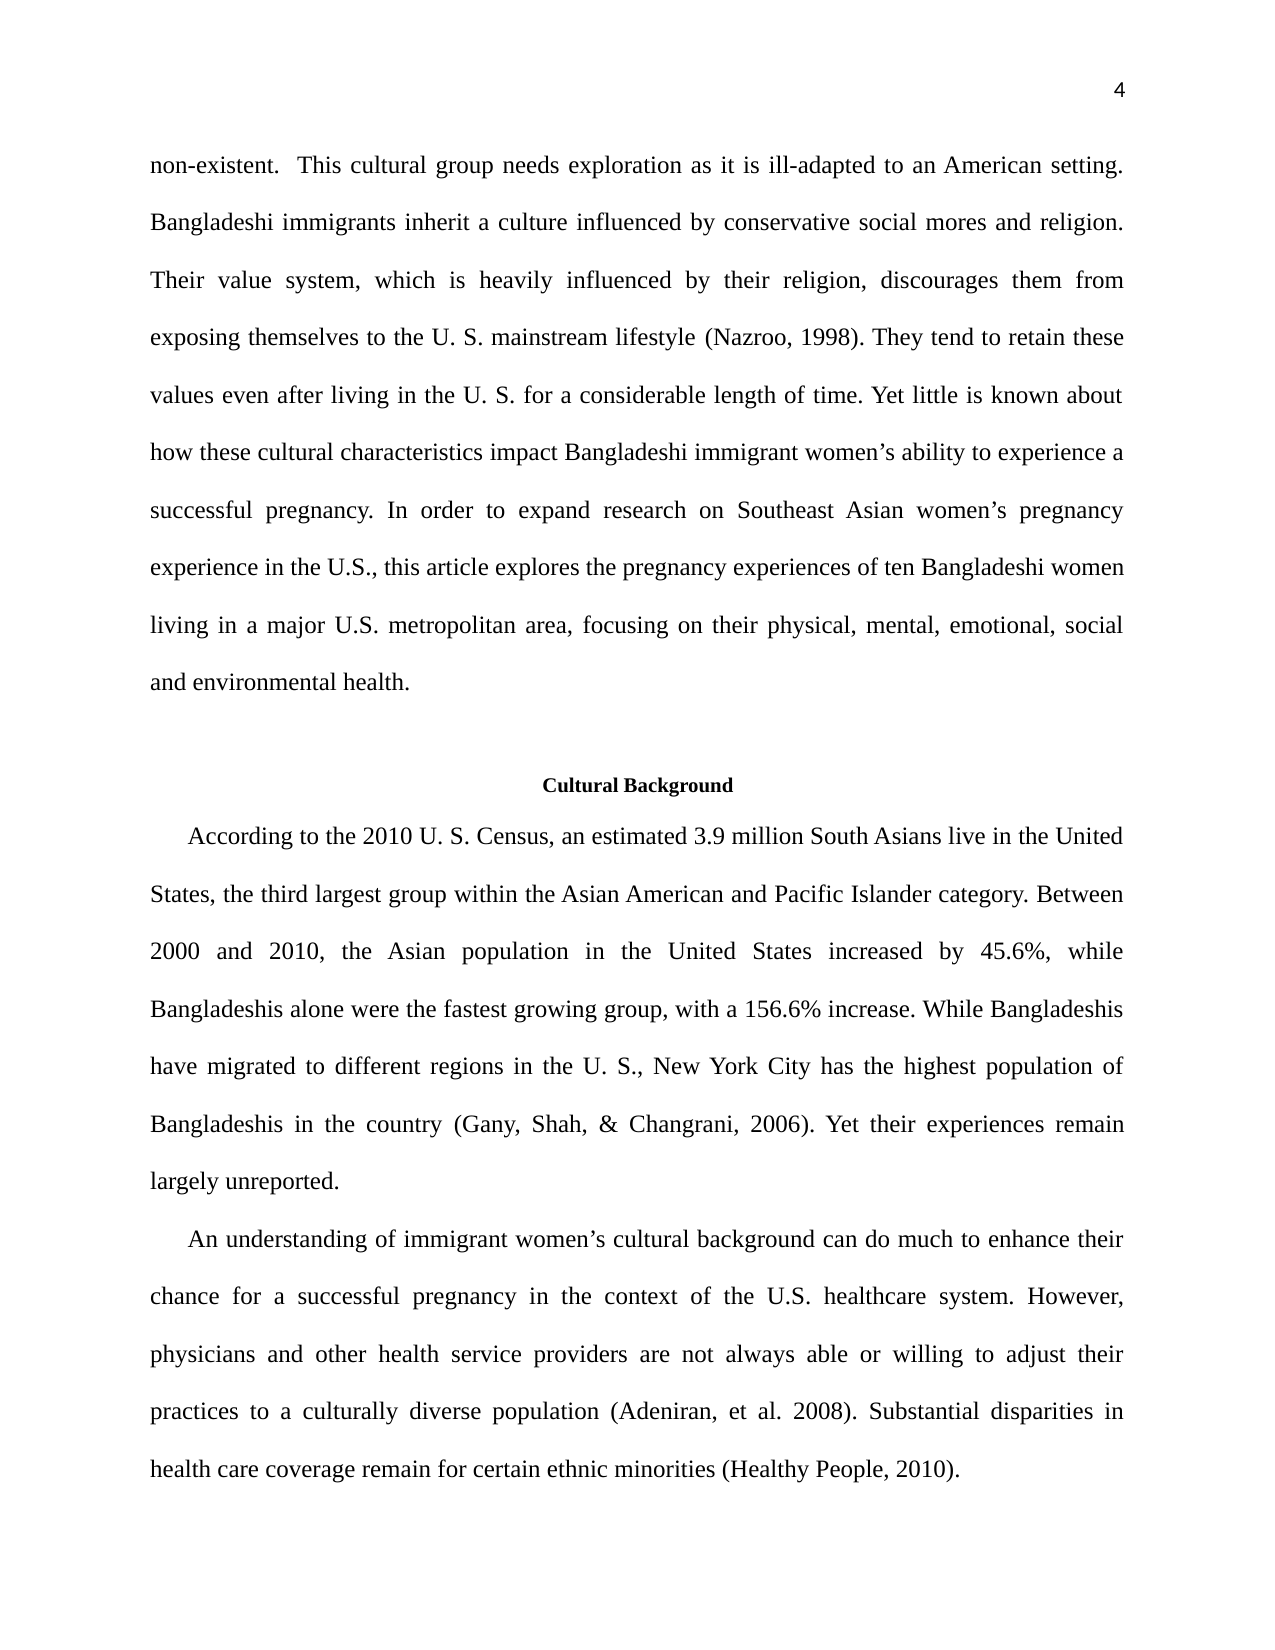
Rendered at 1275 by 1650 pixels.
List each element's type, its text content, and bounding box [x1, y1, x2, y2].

text An understanding of immigrant women’s cultural background can do much to enhance their chance for a successful pregnancy in the context of the U.S. healthcare system. However, physicians and other health service providers are not always able or willing to adjust their practices to a culturally diverse population (Adeniran, et al. 2008). Substantial disparities in health care coverage remain for certain ethnic minorities (Healthy People, 2010). [150, 1224, 1125, 1482]
text According to the 2010 U. S. Census, an estimated 3.9 million South Asians live in the United States, the third largest group within the Asian American and Pacific Islander category. Between 2000 and 2010, the Asian population in the United States increased by 45.6%, while Bangladeshis alone were the fastest growing group, with a 156.6% increase. While Bangladeshis have migrated to different regions in the U. S., New York City has the highest population of Bangladeshis in the country (Gany, Shah, & Changrani, 2006). Yet their experiences remain largely unreported. [150, 821, 1125, 1195]
text Cultural Background [150, 773, 1125, 797]
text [150, 150, 1125, 696]
